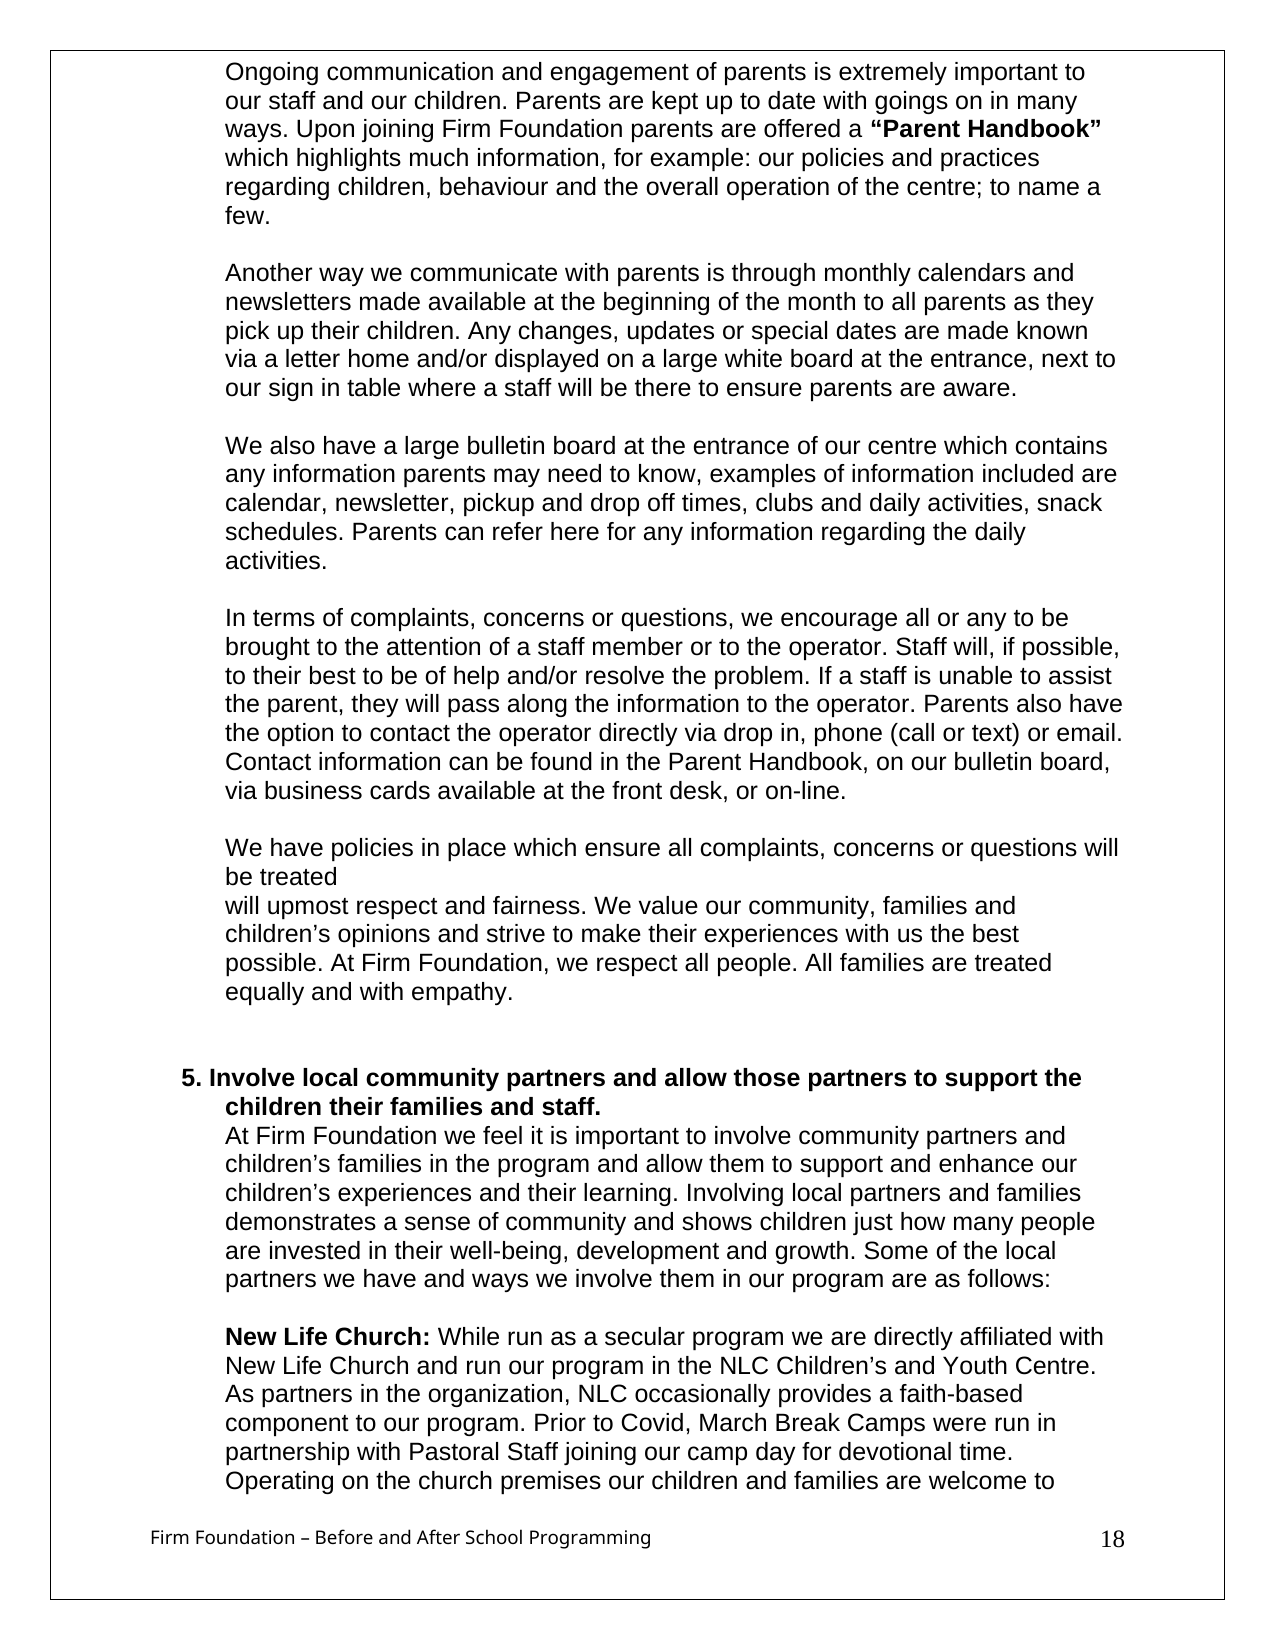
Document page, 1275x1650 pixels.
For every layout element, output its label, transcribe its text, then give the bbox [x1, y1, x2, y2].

text We also have a large bulletin board at the entrance of our centre which contains any information parents may need to know, examples of information included are calendar, newsletter, pickup and drop off times, clubs and daily activities, snack schedules. Parents can refer here for any information regarding the daily activities. [225, 431, 1125, 574]
text Another way we communicate with parents is through monthly calendars and newsletters made available at the beginning of the month to all parents as they pick up their children. Any changes, updates or special dates are made known via a letter home and/or displayed on a large white board at the entrance, next to our sign in table where a staff will be there to ensure parents are aware. [225, 258, 1125, 402]
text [225, 1322, 1125, 1494]
text 5. Involve local community partners and allow those partners to support the children their families and staff. [181, 1063, 1125, 1121]
text At Firm Foundation we feel it is important to involve community partners and children’s families in the program and allow them to support and enhance our children’s experiences and their learning. Involving local partners and families demonstrates a sense of community and shows children just how many people are invested in their well-being, development and growth. Some of the local partners we have and ways we involve them in our program are as follows: [225, 1121, 1125, 1293]
text In terms of complaints, concerns or questions, we encourage all or any to be brought to the attention of a staff member or to the operator. Staff will, if possible, to their best to be of help and/or resolve the problem. If a staff is unable to assist the parent, they will pass along the information to the operator. Parents also have the option to contact the operator directly via drop in, phone (call or text) or email. Contact information can be found in the Parent Handbook, on our bulletin board, via business cards available at the front desk, or on-line. [225, 603, 1125, 804]
text will upmost respect and fairness. We value our community, families and children’s opinions and strive to make their experiences with us the best possible. At Firm Foundation, we respect all people. All families are treated equally and with empathy. [225, 891, 1125, 1006]
text We have policies in place which ensure all complaints, concerns or questions will be treated [225, 833, 1125, 891]
text Ongoing communication and engagement of parents is extremely important to our staff and our children. Parents are kept up to date with goings on in many ways. Upon joining Firm Foundation parents are offered a “Parent Handbook” which highlights much information, for example: our policies and practices regarding children, behaviour and the overall operation of the centre; to name a few. [225, 57, 1125, 229]
